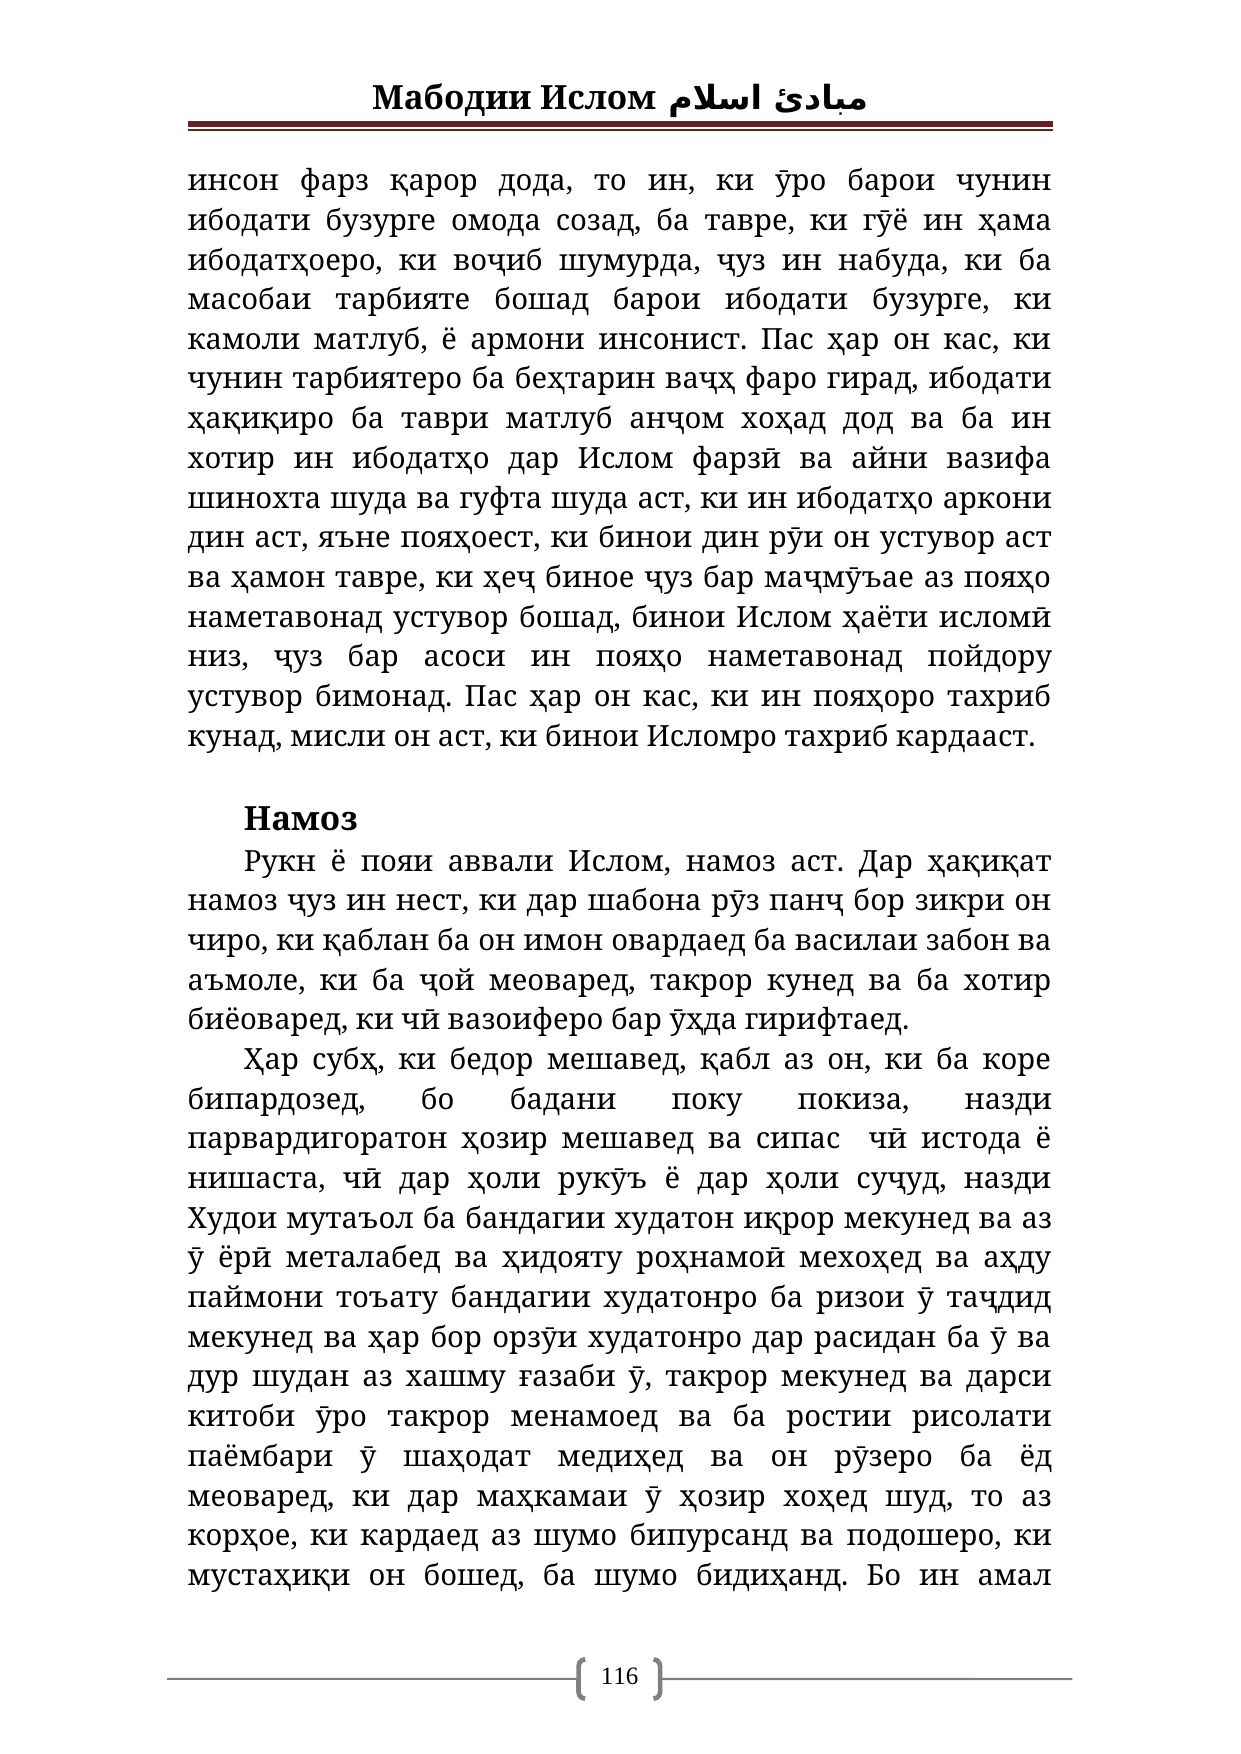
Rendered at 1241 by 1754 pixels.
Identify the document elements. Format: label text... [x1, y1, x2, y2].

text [187, 159, 1053, 755]
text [187, 1038, 1053, 1594]
text Рукн ё пояи аввали Ислом, намоз аст. Дар ҳақиқат намоз ҷуз ин нест, ки дар шабона рӯз панҷ бор зикри он чиро, ки қаблан ба он имон овардаед ба василаи забон ва аъмоле, ки ба ҷой меоваред, такрор кунед ва ба хотир биёоваред, ки чӣ вазоиферо бар ӯҳда гирифтаед. [187, 840, 1053, 1038]
text Намоз [187, 794, 1053, 840]
